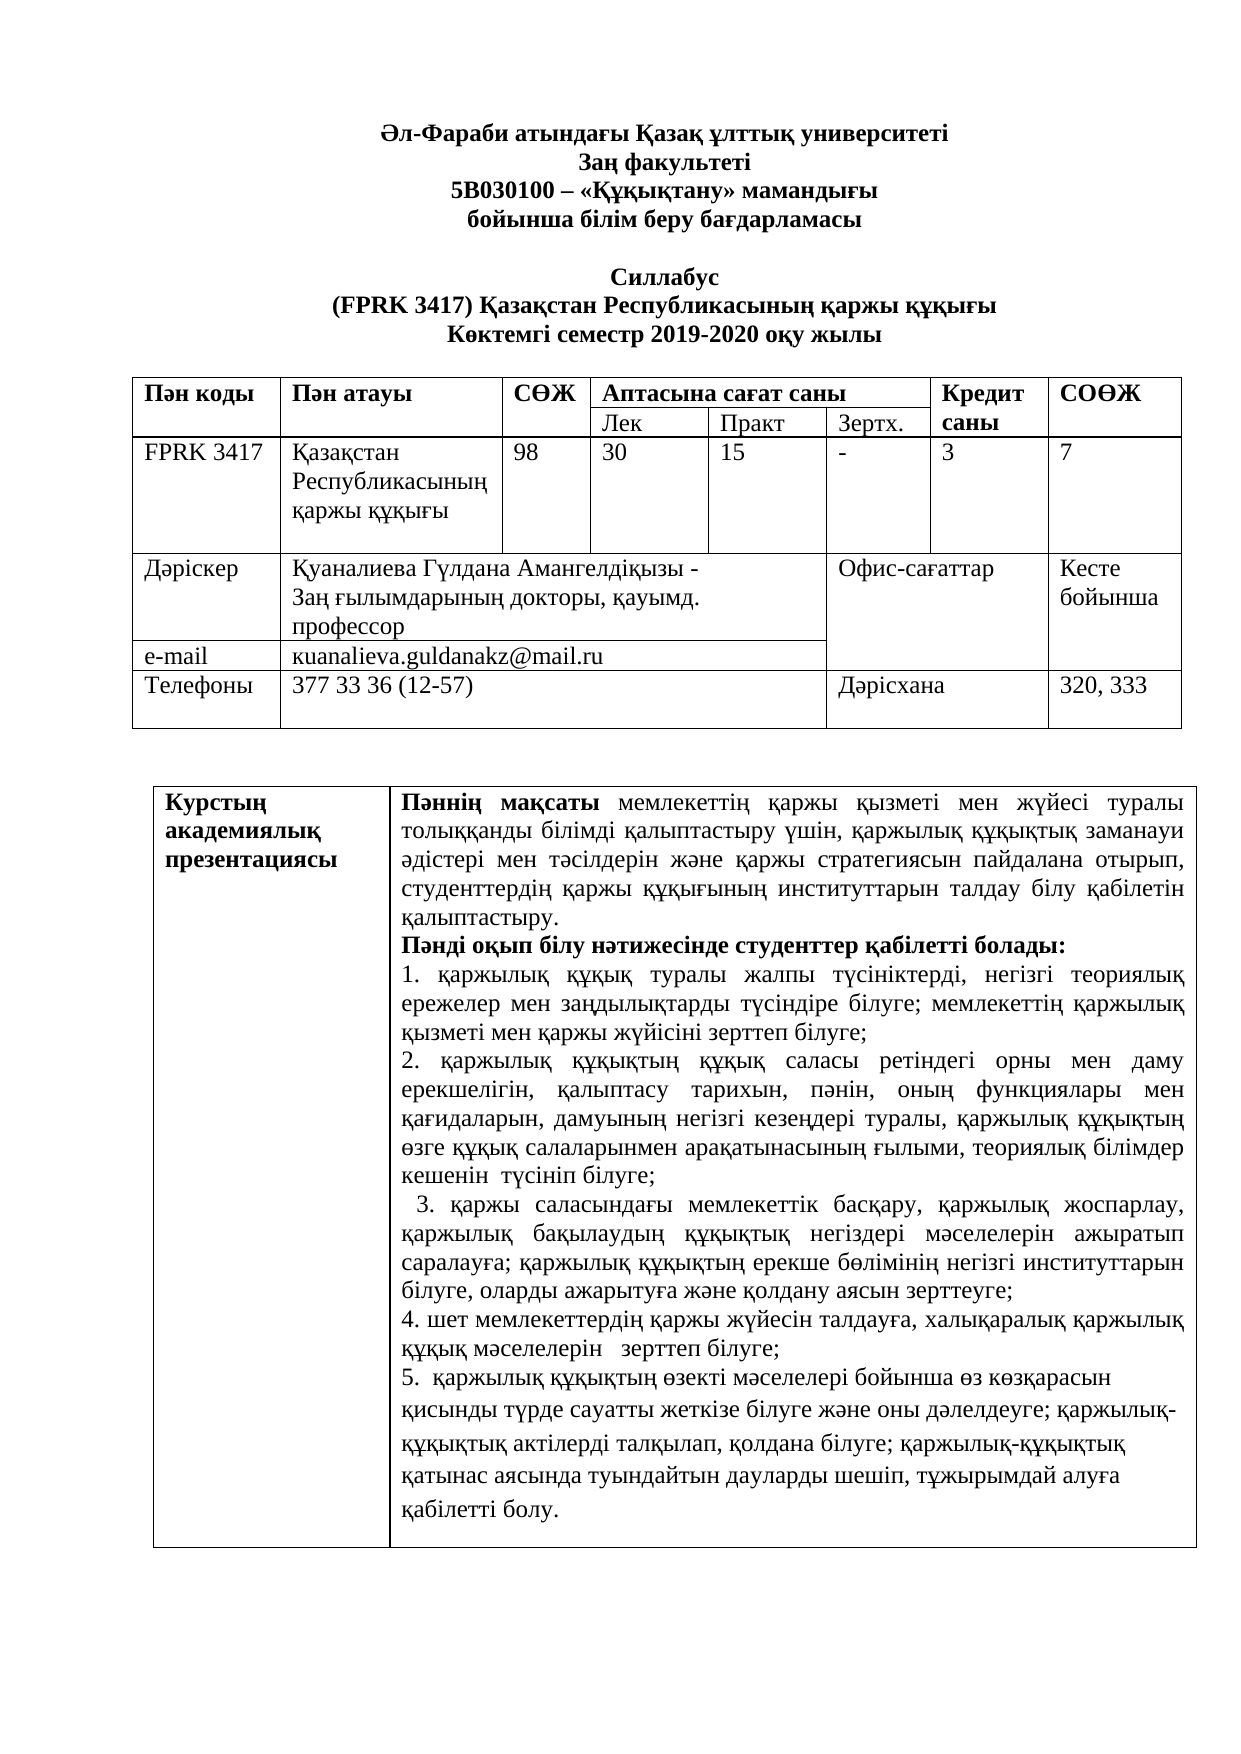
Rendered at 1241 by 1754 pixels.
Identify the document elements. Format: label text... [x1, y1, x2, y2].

text бойынша білім беру бағдарламасы [177, 204, 1152, 233]
table_cell Дәрісхана [827, 671, 1048, 728]
text Әл-Фараби атындағы Қазақ ұлттық университеті [177, 118, 1152, 147]
table_cell Дәріскер [133, 554, 280, 640]
table_cell 320, 333 [1049, 671, 1181, 728]
table_header Кредит саны [931, 378, 1048, 436]
table_cell Телефоны [133, 671, 280, 728]
table_header СОӨЖ [1049, 378, 1181, 436]
text (FPRK 3417) Қазақстан Республикасының қаржы құқығы [177, 291, 1152, 319]
table_cell Практ [709, 408, 826, 436]
table_cell 7 [1049, 438, 1181, 552]
table_cell Офис-сағаттар [827, 554, 1048, 669]
table_cell 98 [503, 438, 590, 552]
table_header Аптасына сағат саны [591, 378, 930, 407]
table_cell 377 33 36 (12-57) [281, 671, 826, 728]
text Заң факультеті [177, 147, 1152, 176]
table_cell - [827, 438, 930, 552]
table_header Пәннің мақсаты мемлекеттің қаржы қызметі мен жүйесі туралы толыққанды білімді қалыптастыру үшін, қаржылық құқықтық заманауи әдістері мен тәсілдерін және қаржы стратегиясын пайдалана отырып, студенттердің қаржы құқығының институттарын талдау білу қабілетін қалыптастыру. Пәнді оқып білу нәтижесінде студенттер қабілетті болады: 1. қаржылық құқық туралы жалпы түсініктерді, негізгі теориялық ережелер мен заңдылықтарды түсіндіре білуге; мемлекеттің қаржылық қызметі мен қаржы жүйісіні зерттеп білуге; 2. қаржылық құқықтың құқық саласы ретіндегі орны мен даму ерекшелігін, қалыптасу тарихын, пәнін, оның функциялары мен қағидаларын, дамуының негізгі кезеңдері туралы, қаржылық құқықтың өзге құқық салаларынмен арақатынасының ғылыми, теориялық білімдер кешенін түсініп білуге; 3. қаржы саласындағы мемлекеттік басқару, қаржылық жоспарлау, қаржылық бақылаудың құқықтық негіздері мәселелерін ажыратып саралауға; қаржылық құқықтың ерекше бөлімінің негізгі институттарын білуге, оларды ажарытуға және қолдану аясын зерттеуге; 4. шет мемлекеттердің қаржы жүйесін талдауға, халықаралық қаржылық құқық мәселелерін зерттеп білуге; 5. қаржылық құқықтың өзекті мәселелері бойынша өз көзқарасын қисынды түрде сауатты жеткізе білуге және оны дәлелдеуге; қаржылық-құқықтық актілерді талқылап, қолдана білуге; қаржылық-құқықтық қатынас аясында туындайтын дауларды шешіп, тұжырымдай алуға қабілетті болу. [391, 787, 1196, 1547]
table_cell FPRK 3417 [133, 438, 280, 552]
table_cell 30 [591, 438, 708, 552]
table_header СӨЖ [503, 378, 590, 436]
table_cell Қуаналиева Гүлдана Амангелдіқызы - Заң ғылымдарының докторы, қауымд. профессор [281, 554, 826, 640]
text Көктемгі семестр 2019-2020 оқу жылы [177, 319, 1152, 348]
table_cell 15 [709, 438, 826, 552]
table_cell Кесте бойынша [1049, 554, 1181, 669]
table_header Пән атауы [281, 378, 502, 436]
table_cell e-mail [133, 641, 280, 669]
table_cell Лек [591, 408, 708, 436]
table_cell кuanalieva.guldanakz@mail.ru [281, 641, 826, 669]
table_cell Зертх. [827, 408, 930, 436]
table_header Пән коды [133, 378, 280, 436]
table_header Курстың академиялық презентациясы [154, 787, 389, 1547]
table_cell 3 [931, 438, 1048, 552]
table_cell Қазақстан Республикасының қаржы құқығы [281, 438, 502, 552]
text Силлабус [177, 262, 1152, 291]
text 5B030100 – «Құқықтану» мамандығы [177, 176, 1152, 204]
